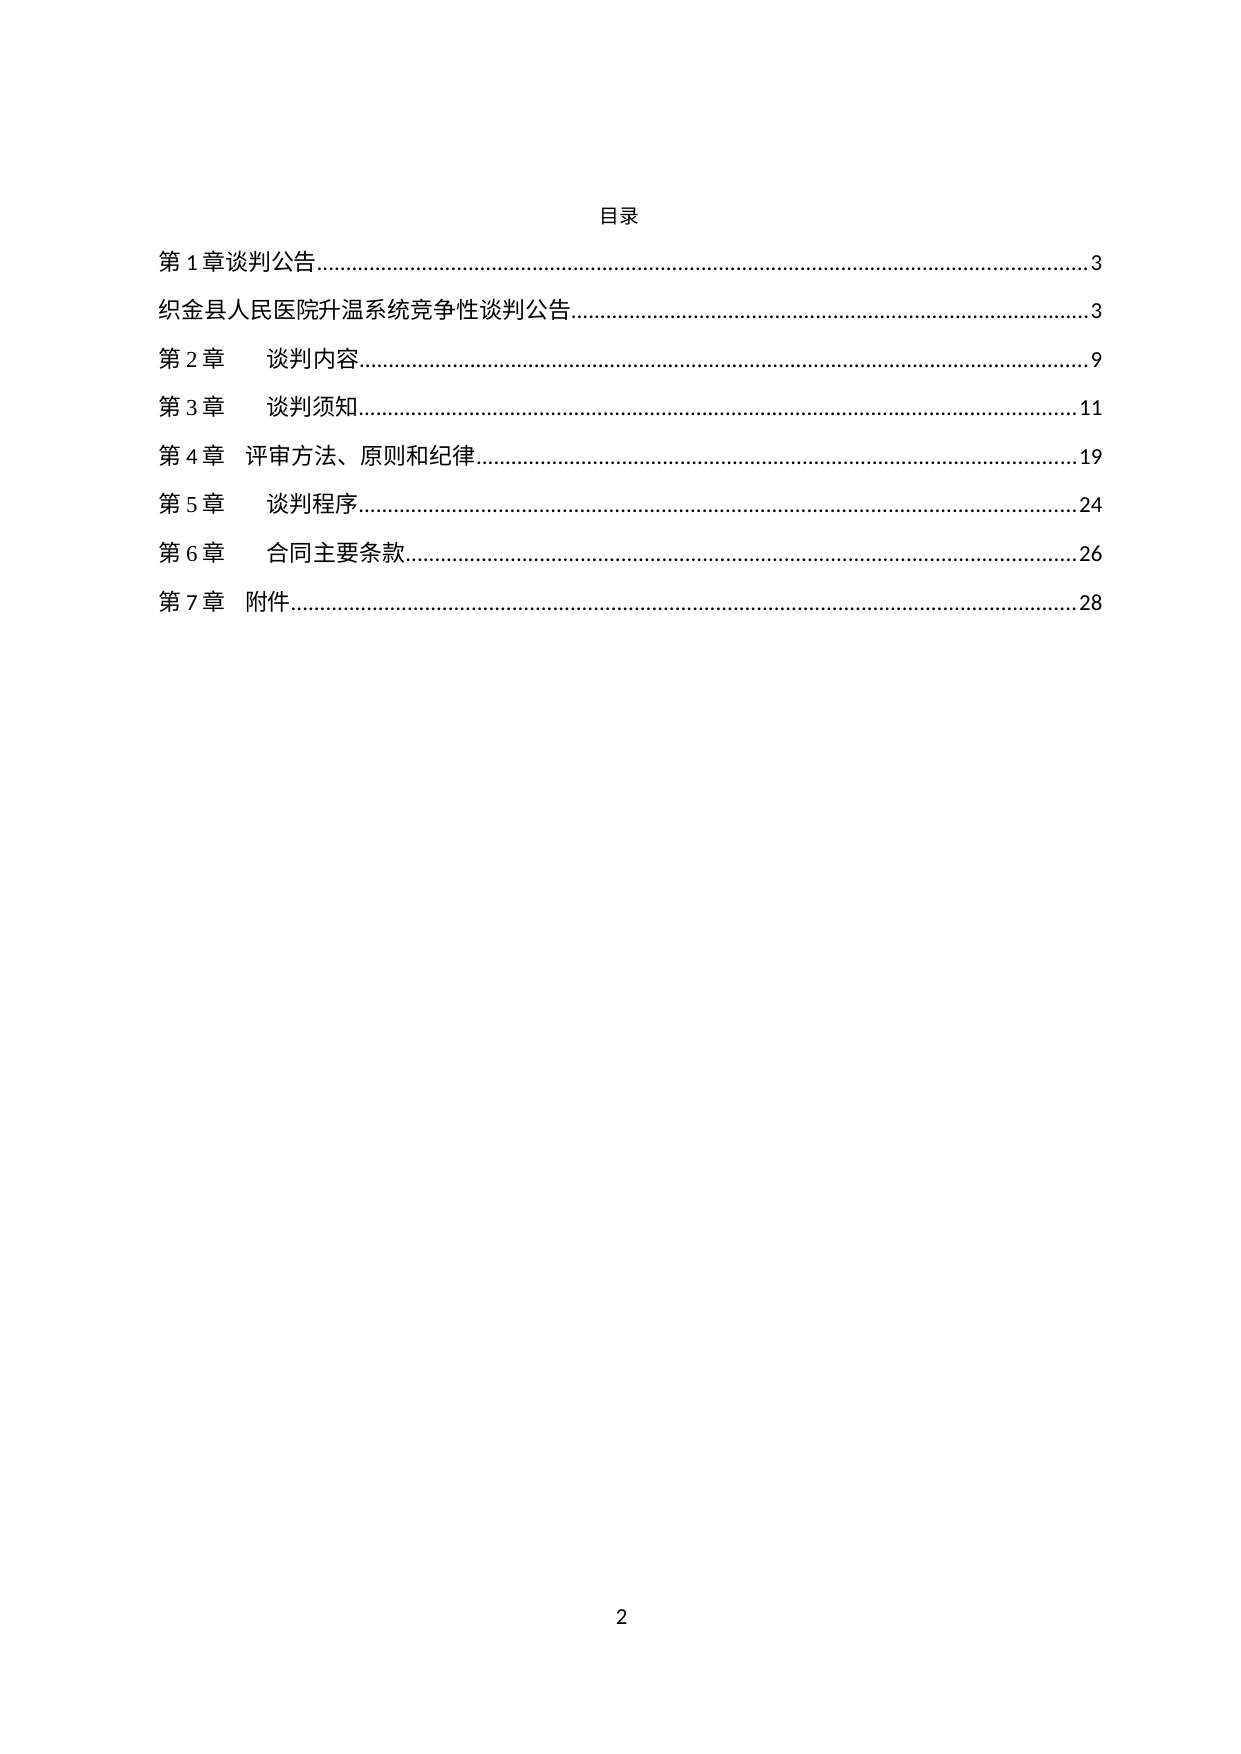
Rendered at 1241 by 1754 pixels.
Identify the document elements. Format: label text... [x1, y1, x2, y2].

text 第7章 附件 28 [158, 583, 1103, 617]
text 第4章 评审方法、原则和纪律 19 [158, 438, 1103, 471]
text 织金县人民医院升温系统竞争性谈判公告 3 [158, 292, 1103, 325]
text 第2章 谈判内容 9 [158, 341, 1103, 374]
text 第1章谈判公告 3 [158, 243, 1103, 277]
text 第3章 谈判须知 11 [158, 389, 1103, 422]
text 第6章 合同主要条款 26 [158, 535, 1103, 568]
text 目录 [135, 201, 1103, 229]
text 第5章 谈判程序 24 [158, 486, 1103, 519]
